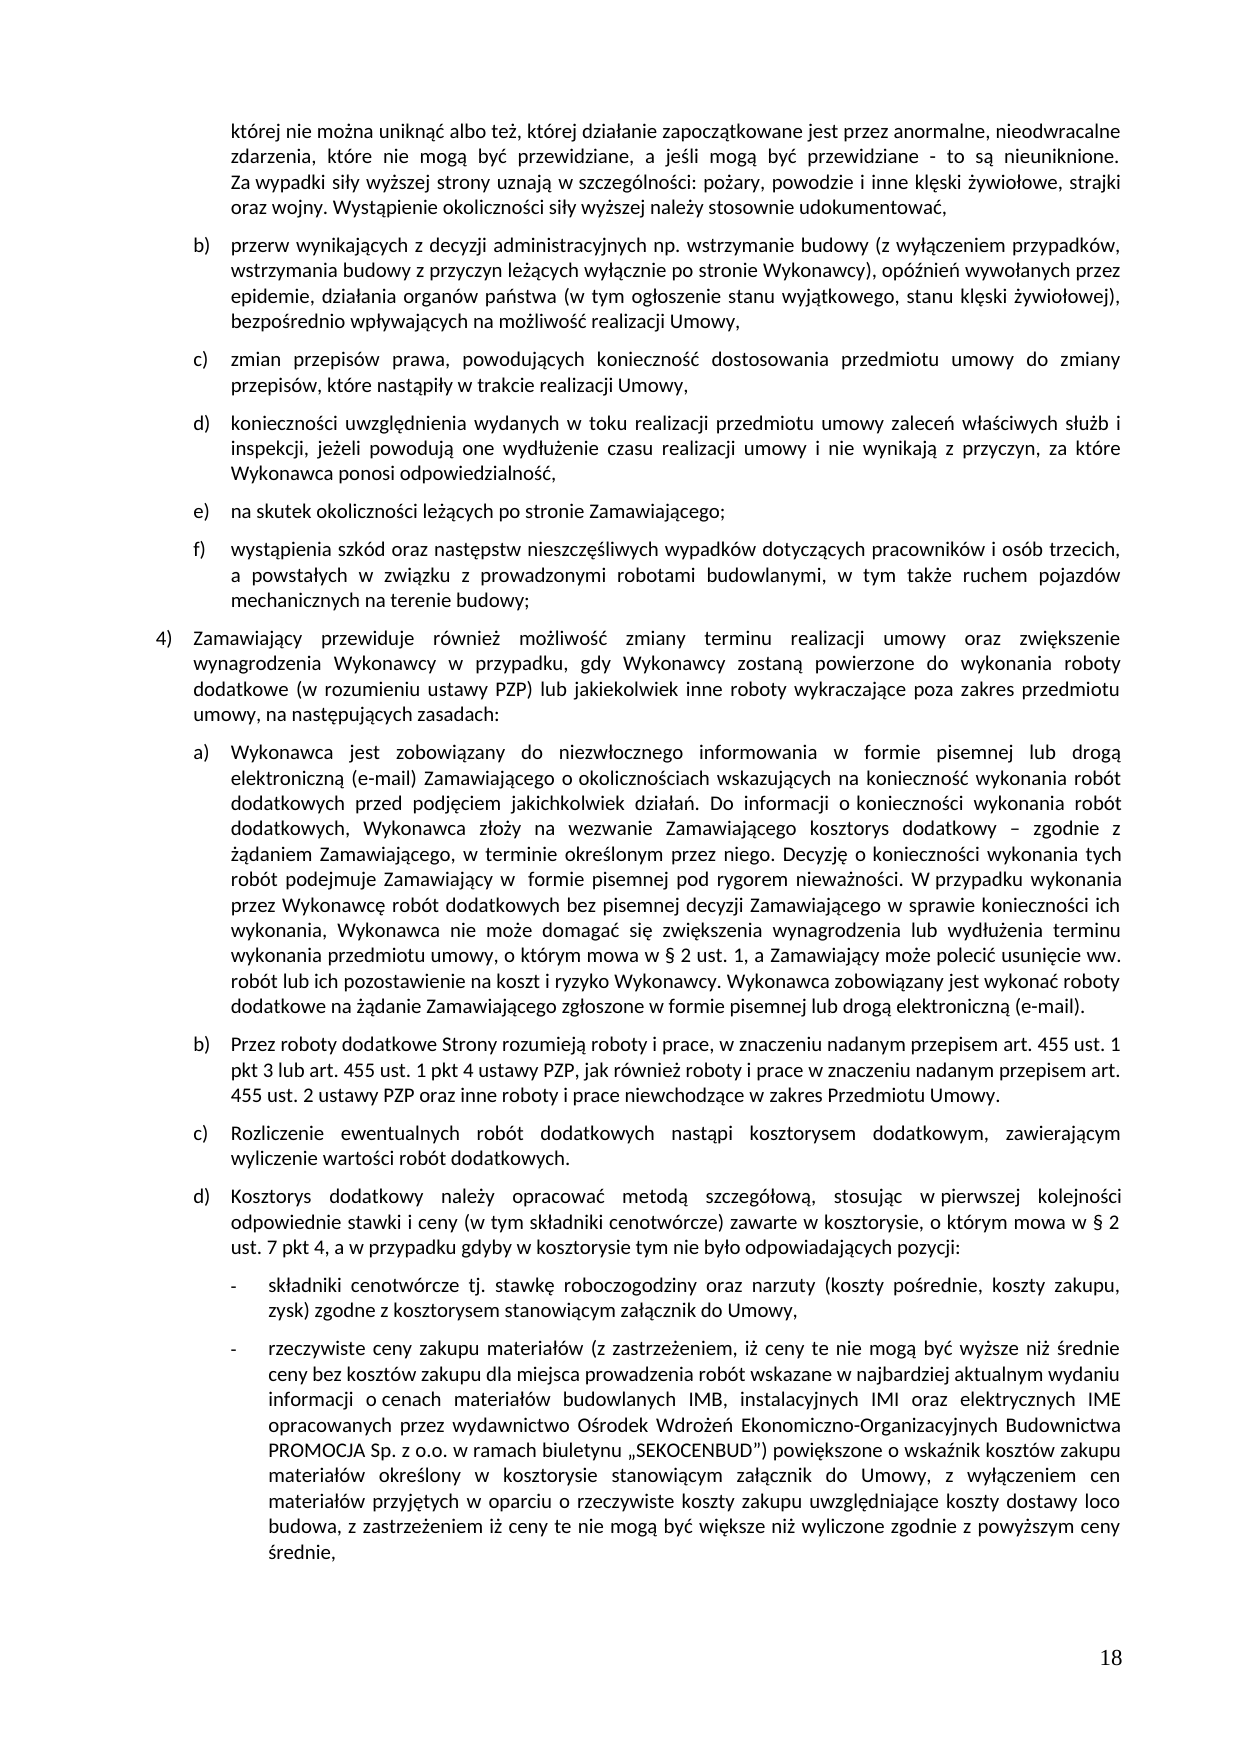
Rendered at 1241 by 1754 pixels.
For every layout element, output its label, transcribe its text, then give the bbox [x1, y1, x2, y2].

list rzeczywiste ceny zakupu materiałów (z zastrzeżeniem, iż ceny te nie mogą być wyższe niż średnie ceny bez kosztów zakupu dla miejsca prowadzenia robót wskazane w najbardziej aktualnym wydaniu informacji o cenach materiałów budowlanych IMB, instalacyjnych IMI oraz elektrycznych IME opracowanych przez wydawnictwo Ośrodek Wdrożeń Ekonomiczno-Organizacyjnych Budownictwa PROMOCJA Sp. z o.o. w ramach biuletynu „SEKOCENBUD”) powiększone o wskaźnik kosztów zakupu materiałów określony w kosztorysie stanowiącym załącznik do Umowy, z wyłączeniem cen materiałów przyjętych w oparciu o rzeczywiste koszty zakupu uwzględniające koszty dostawy loco budowa, z zastrzeżeniem iż ceny te nie mogą być większe niż wyliczone zgodnie z powyższym ceny średnie, [231, 1336, 1122, 1564]
list Zamawiający przewiduje również możliwość zmiany terminu realizacji umowy oraz zwiększenie wynagrodzenia Wykonawcy w przypadku, gdy Wykonawcy zostaną powierzone do wykonania roboty dodatkowe (w rozumieniu ustawy PZP) lub jakiekolwiek inne roboty wykraczające poza zakres przedmiotu umowy, na następujących zasadach: [156, 625, 1122, 727]
list na skutek okoliczności leżących po stronie Zamawiającego; [193, 498, 1122, 524]
list wystąpienia szkód oraz następstw nieszczęśliwych wypadków dotyczących pracowników i osób trzecich, a powstałych w związku z prowadzonymi robotami budowlanymi, w tym także ruchem pojazdów mechanicznych na terenie budowy; [193, 536, 1122, 613]
list Kosztorys dodatkowy należy opracować metodą szczegółową, stosując w pierwszej kolejności odpowiednie stawki i ceny (w tym składniki cenotwórcze) zawarte w kosztorysie, o którym mowa w § 2 ust. 7 pkt 4, a w przypadku gdyby w kosztorysie tym nie było odpowiadających pozycji: [193, 1183, 1122, 1260]
list Rozliczenie ewentualnych robót dodatkowych nastąpi kosztorysem dodatkowym, zawierającym wyliczenie wartości robót dodatkowych. [193, 1120, 1122, 1171]
list konieczności uwzględnienia wydanych w toku realizacji przedmiotu umowy zaleceń właściwych służb i inspekcji, jeżeli powodują one wydłużenie czasu realizacji umowy i nie wynikają z przyczyn, za które Wykonawca ponosi odpowiedzialność, [193, 410, 1122, 486]
list zmian przepisów prawa, powodujących konieczność dostosowania przedmiotu umowy do zmiany przepisów, które nastąpiły w trakcie realizacji Umowy, [193, 346, 1122, 397]
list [193, 118, 1122, 220]
list Wykonawca jest zobowiązany do niezwłocznego informowania w formie pisemnej lub drogą elektroniczną (e-mail) Zamawiającego o okolicznościach wskazujących na konieczność wykonania robót dodatkowych przed podjęciem jakichkolwiek działań. Do informacji o konieczności wykonania robót dodatkowych, Wykonawca złoży na wezwanie Zamawiającego kosztorys dodatkowy – zgodnie z żądaniem Zamawiającego, w terminie określonym przez niego. Decyzję o konieczności wykonania tych robót podejmuje Zamawiający w formie pisemnej pod rygorem nieważności. W przypadku wykonania przez Wykonawcę robót dodatkowych bez pisemnej decyzji Zamawiającego w sprawie konieczności ich wykonania, Wykonawca nie może domagać się zwiększenia wynagrodzenia lub wydłużenia terminu wykonania przedmiotu umowy, o którym mowa w § 2 ust. 1, a Zamawiający może polecić usunięcie ww. robót lub ich pozostawienie na koszt i ryzyko Wykonawcy. Wykonawca zobowiązany jest wykonać roboty dodatkowe na żądanie Zamawiającego zgłoszone w formie pisemnej lub drogą elektroniczną (e-mail). [193, 739, 1122, 1019]
list Przez roboty dodatkowe Strony rozumieją roboty i prace, w znaczeniu nadanym przepisem art. 455 ust. 1 pkt 3 lub art. 455 ust. 1 pkt 4 ustawy PZP, jak również roboty i prace w znaczeniu nadanym przepisem art. 455 ust. 2 ustawy PZP oraz inne roboty i prace niewchodzące w zakres Przedmiotu Umowy. [193, 1031, 1122, 1108]
list składniki cenotwórcze tj. stawkę roboczogodziny oraz narzuty (koszty pośrednie, koszty zakupu, zysk) zgodne z kosztorysem stanowiącym załącznik do Umowy, [231, 1272, 1122, 1323]
list przerw wynikających z decyzji administracyjnych np. wstrzymanie budowy (z wyłączeniem przypadków, wstrzymania budowy z przyczyn leżących wyłącznie po stronie Wykonawcy), opóźnień wywołanych przez epidemie, działania organów państwa (w tym ogłoszenie stanu wyjątkowego, stanu klęski żywiołowej), bezpośrednio wpływających na możliwość realizacji Umowy, [193, 232, 1122, 334]
